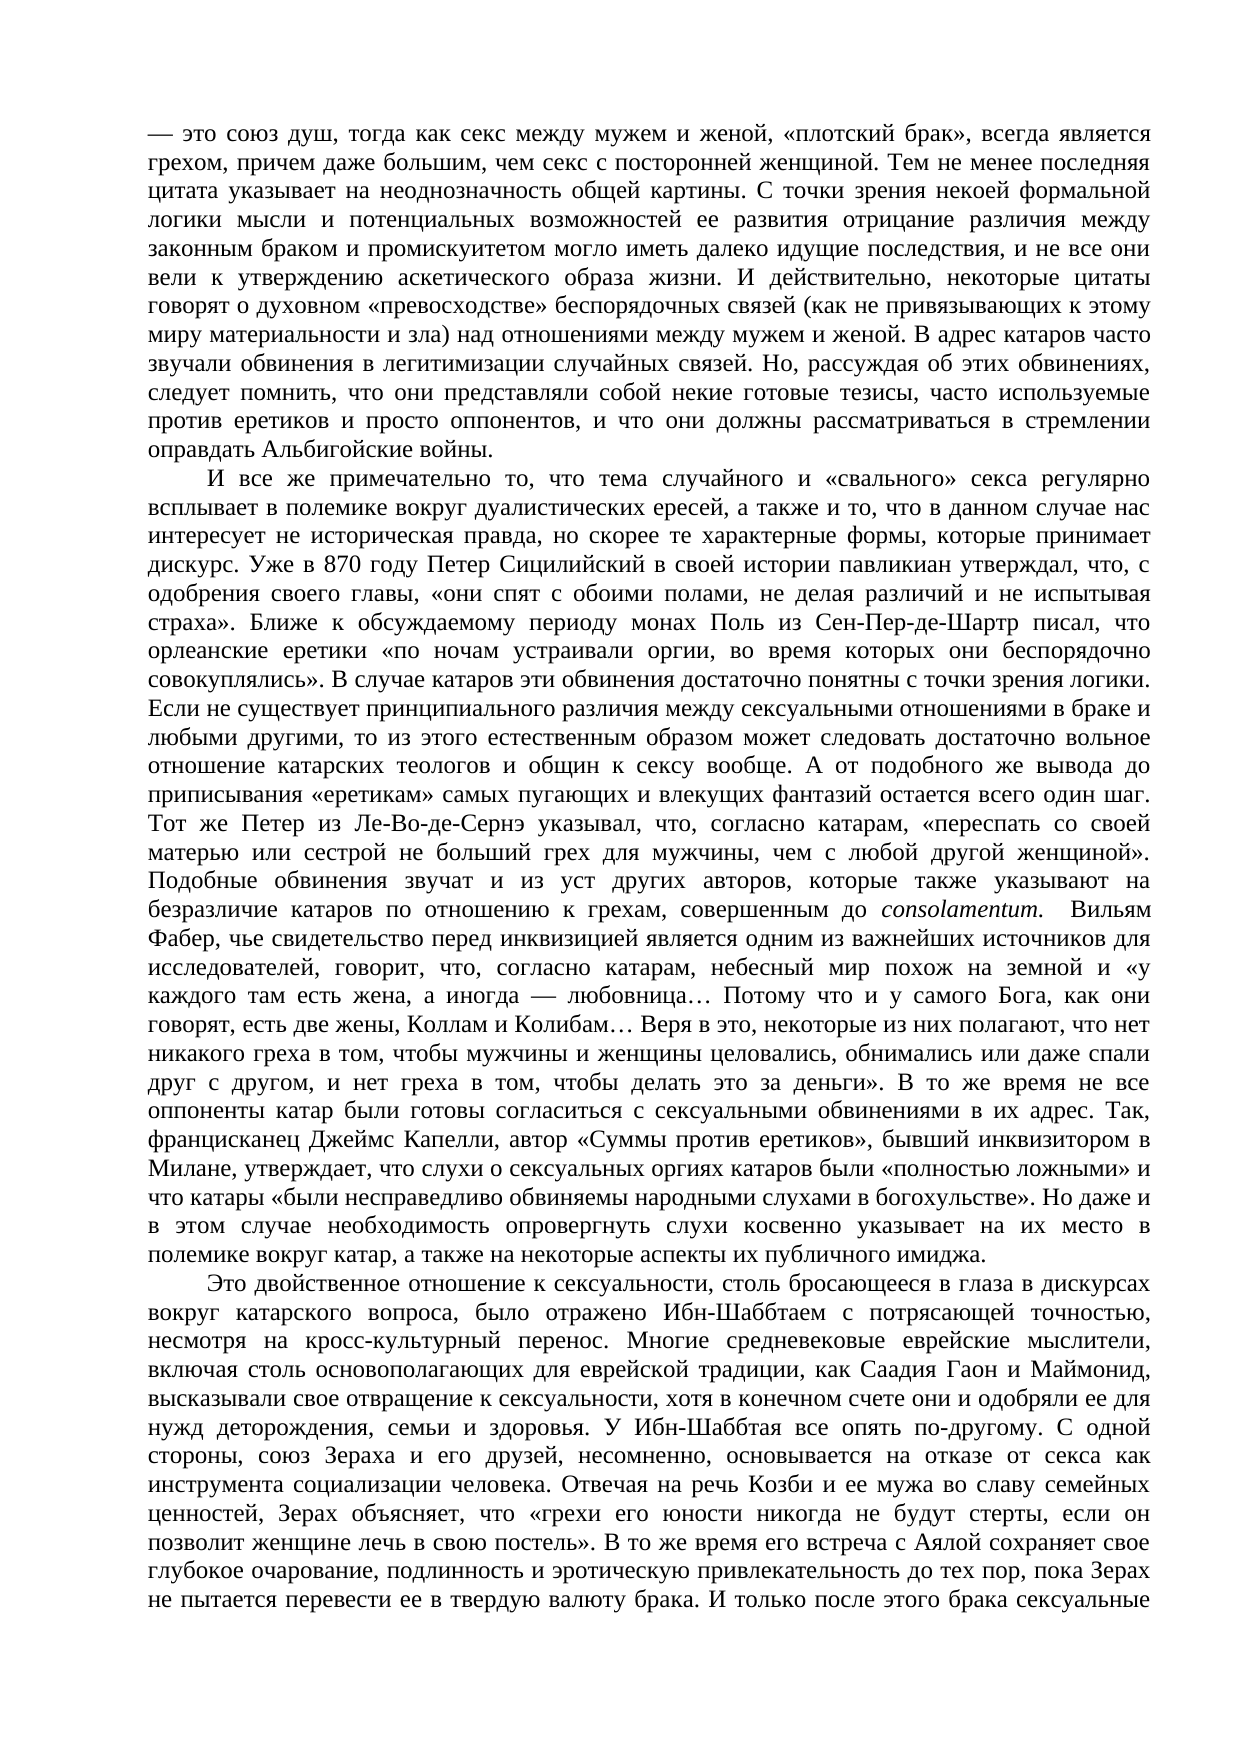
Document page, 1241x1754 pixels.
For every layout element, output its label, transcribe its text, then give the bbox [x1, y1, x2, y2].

text И все же примечательно то, что тема случайного и «свального» секса регулярно всплывает в полемике вокруг дуалистических ересей, а также и то, что в данном случае нас интересует не историческая правда, но скорее те характерные формы, которые принимает дискурс. Уже в 870 году Петер Сицилийский в своей истории павликиан утверждал, что, с одобрения своего главы, «они спят с обоими полами, не делая различий и не испытывая страха». Ближе к обсуждаемому периоду монах Поль из Сен-Пер-де-Шартр писал, что орлеанские еретики «по ночам устраивали оргии, во время которых они беспорядочно совокуплялись». В случае катаров эти обвинения достаточно понятны с точки зрения логики. Если не существует принципиального различия между сексуальными отношениями в браке и любыми другими, то из этого естественным образом может следовать достаточно вольное отношение катарских теологов и общин к сексу вообще. А от подобного же вывода до приписывания «еретикам» самых пугающих и влекущих фантазий остается всего один шаг. Тот же Петер из Ле-Во-де-Сернэ указывал, что, согласно катарам, «переспать со своей матерью или сестрой не больший грех для мужчины, чем с любой другой женщиной». Подобные обвинения звучат и из уст других авторов, которые также указывают на безразличие катаров по отношению к грехам, совершенным до consolamentum. Вильям Фабер, чье свидетельство перед инквизицией является одним из важнейших источников для исследователей, говорит, что, согласно катарам, небесный мир похож на земной и «у каждого там есть жена, а иногда — любовница… Потому что и у самого Бога, как они говорят, есть две жены, Коллам и Колибам… Веря в это, некоторые из них полагают, что нет никакого греха в том, чтобы мужчины и женщины целовались, обнимались или даже спали друг с другом, и нет греха в том, чтобы делать это за деньги». В то же время не все оппоненты катар были готовы согласиться с сексуальными обвинениями в их адрес. Так, францисканец Джеймс Капелли, автор «Суммы против еретиков», бывший инквизитором в Милане, утверждает, что слухи о сексуальных оргиях катаров были «полностью ложными» и что катары «были несправедливо обвиняемы народными слухами в богохульстве». Но даже и в этом случае необходимость опровергнуть слухи косвенно указывает на их место в полемике вокруг катар, а также на некоторые аспекты их публичного имиджа. [148, 463, 1152, 1268]
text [148, 118, 1152, 463]
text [148, 1268, 1152, 1613]
